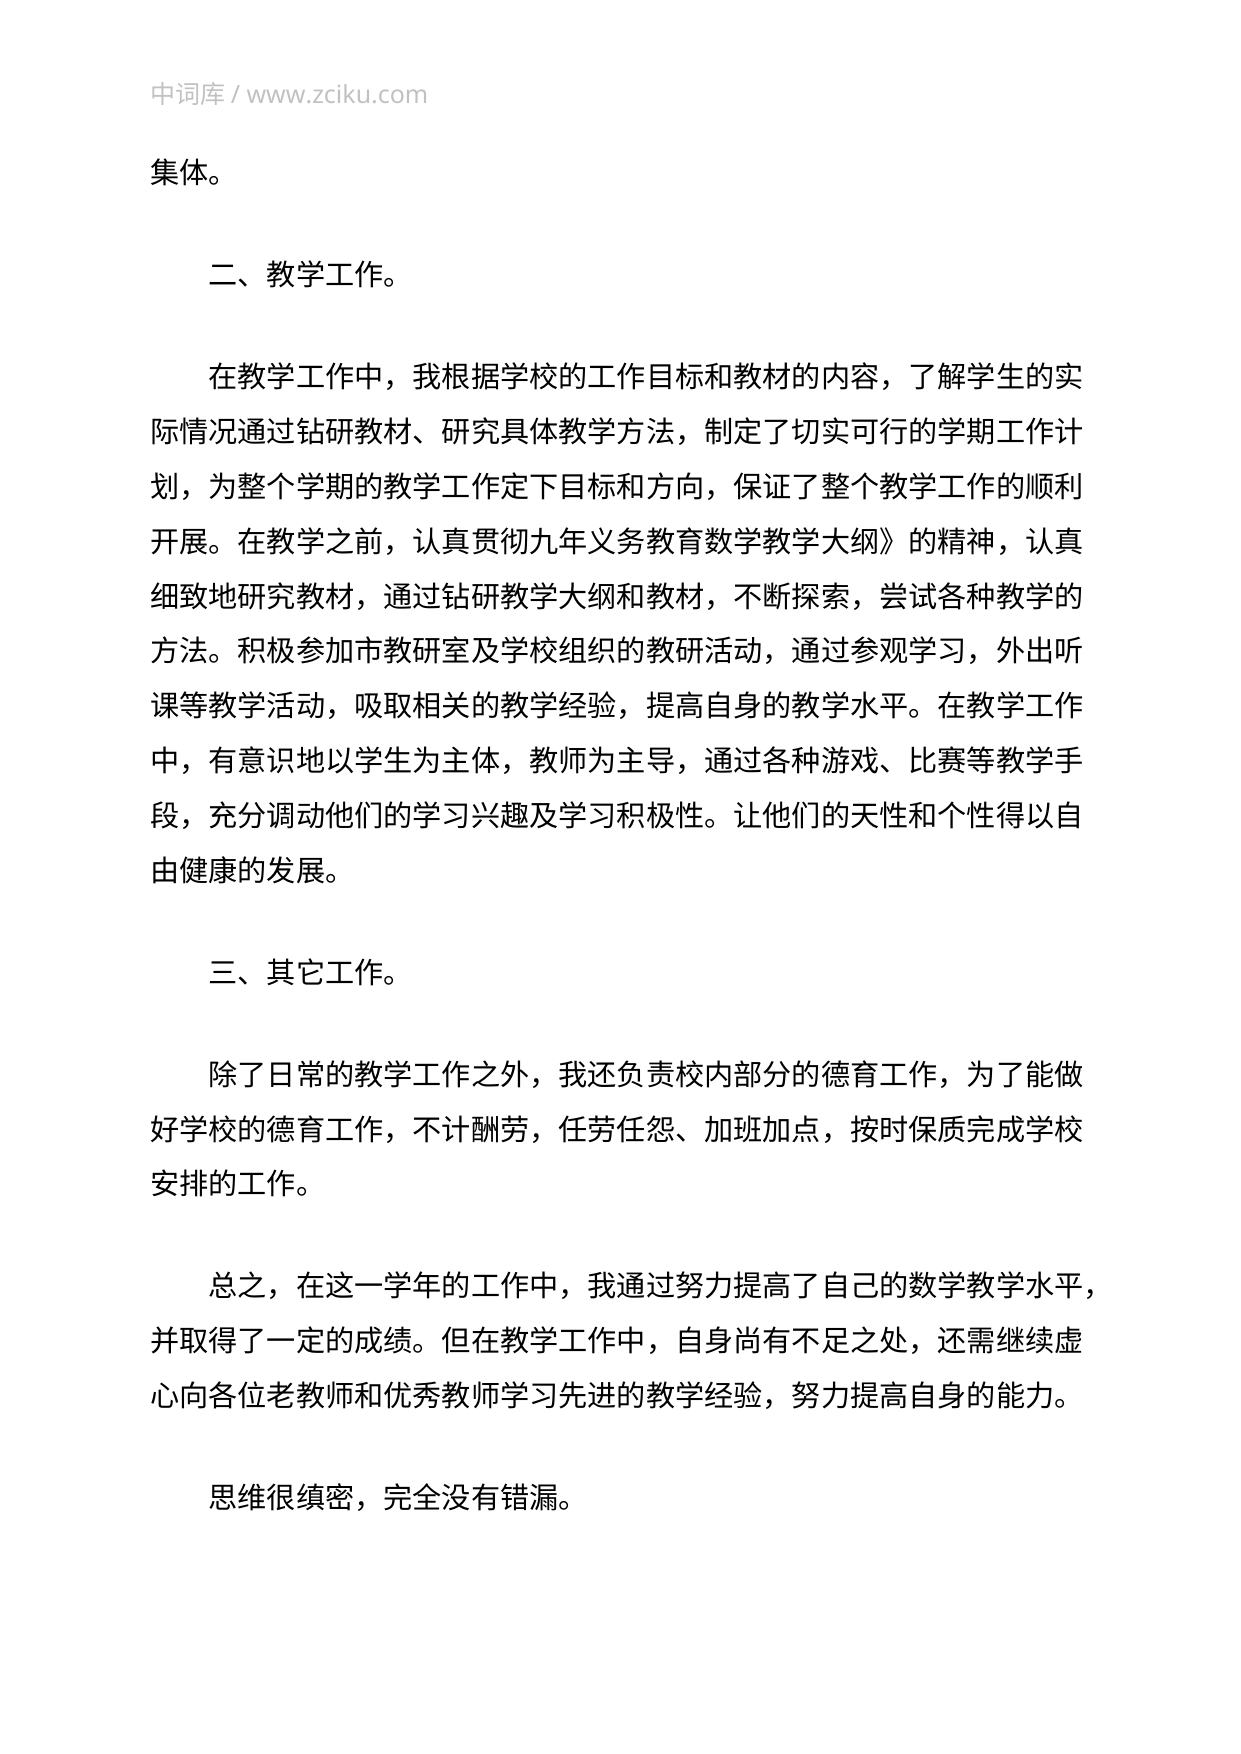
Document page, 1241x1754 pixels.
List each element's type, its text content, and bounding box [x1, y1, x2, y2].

text 三、其它工作。 [150, 949, 1090, 992]
text 总之，在这一学年的工作中，我通过努力提高了自己的数学教学水平，并取得了一定的成绩。但在教学工作中，自身尚有不足之处，还需继续虚心向各位老教师和优秀教师学习先进的教学经验，努力提高自身的能力。 [150, 1263, 1090, 1415]
text 思维很缜密，完全没有错漏。 [150, 1474, 1090, 1517]
text 在教学工作中，我根据学校的工作目标和教材的内容，了解学生的实际情况通过钻研教材、研究具体教学方法，制定了切实可行的学期工作计划，为整个学期的教学工作定下目标和方向，保证了整个教学工作的顺利开展。在教学之前，认真贯彻九年义务教育数学教学大纲》的精神，认真细致地研究教材，通过钻研教学大纲和教材，不断探索，尝试各种教学的方法。积极参加市教研室及学校组织的教研活动，通过参观学习，外出听课等教学活动，吸取相关的教学经验，提高自身的教学水平。在教学工作中，有意识地以学生为主体，教师为主导，通过各种游戏、比赛等教学手段，充分调动他们的学习兴趣及学习积极性。让他们的天性和个性得以自由健康的发展。 [150, 353, 1090, 890]
text 除了日常的教学工作之外，我还负责校内部分的德育工作，为了能做好学校的德育工作，不计酬劳，任劳任怨、加班加点，按时保质完成学校安排的工作。 [150, 1051, 1090, 1203]
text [150, 150, 1090, 192]
text 二、教学工作。 [150, 252, 1090, 294]
